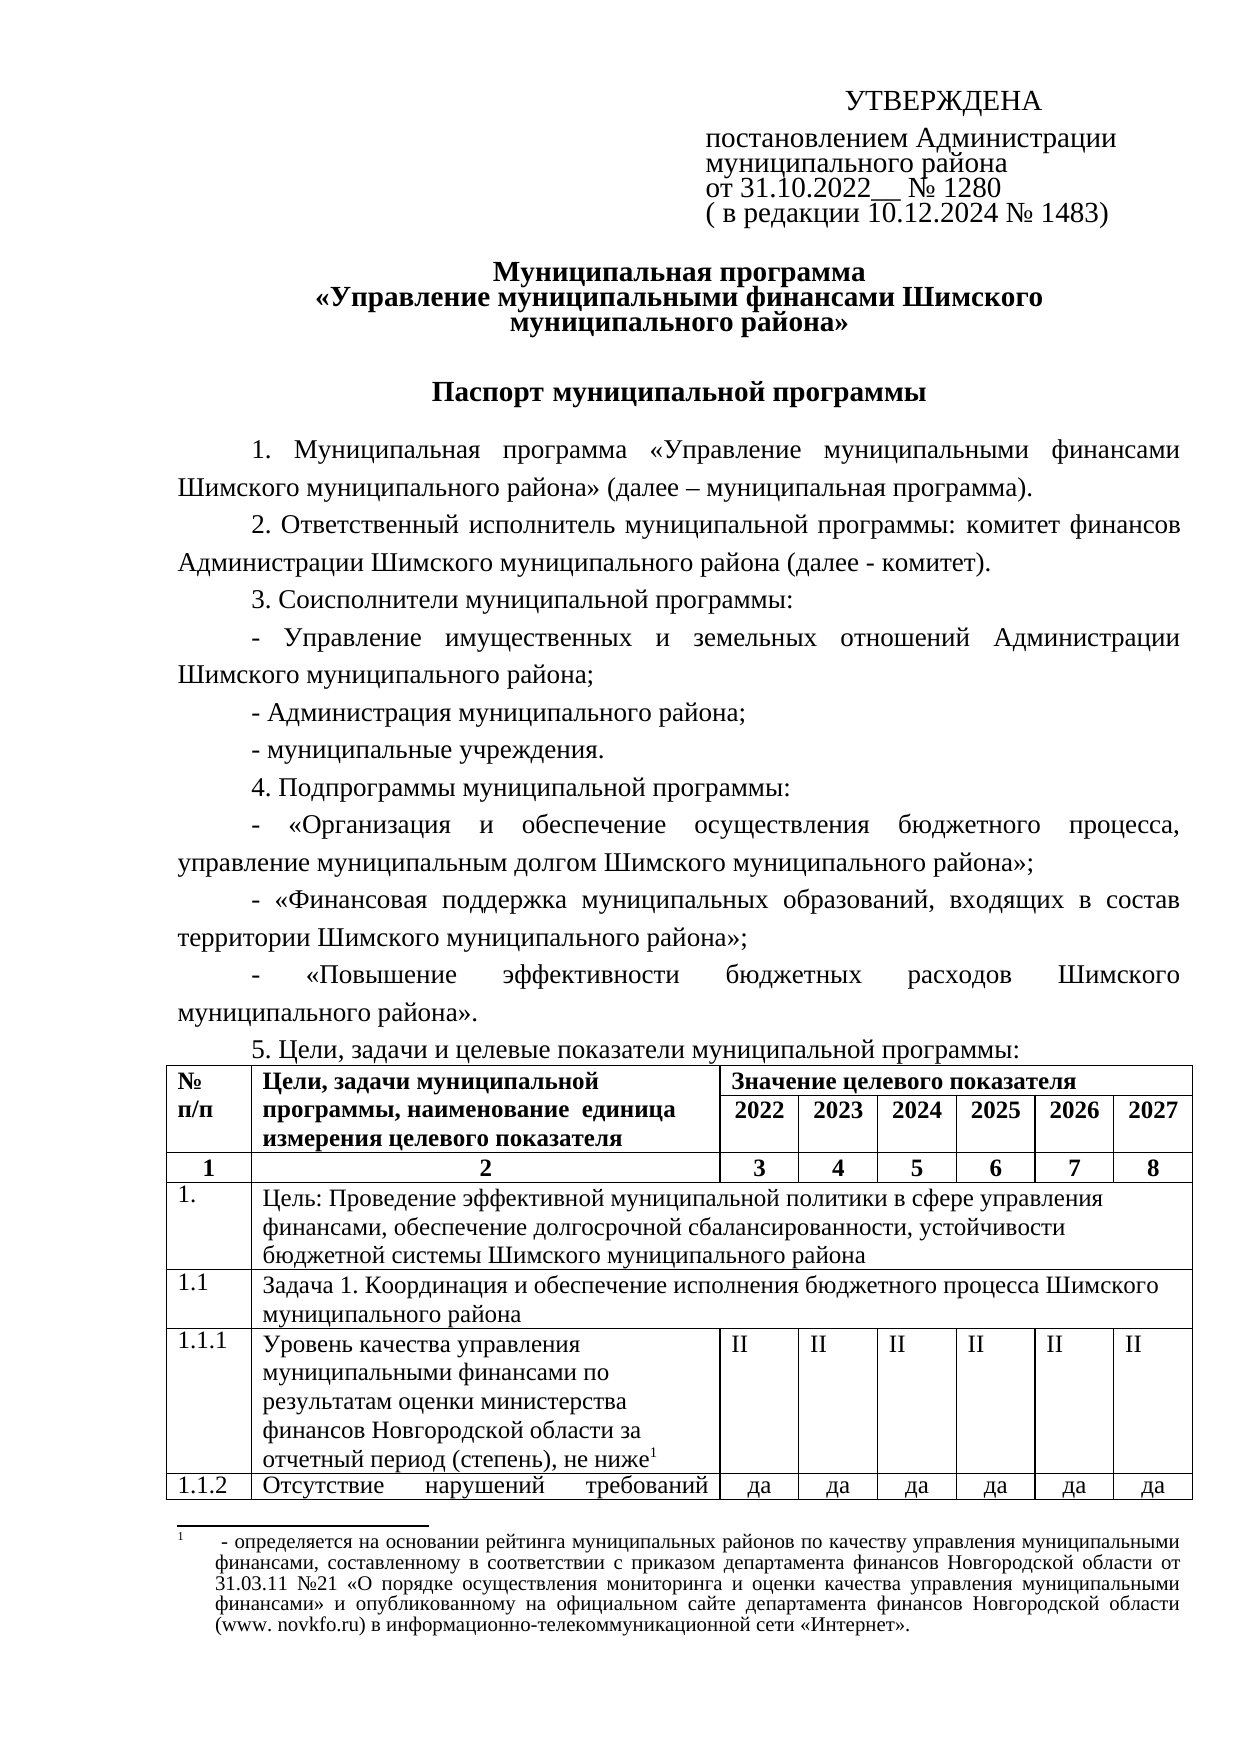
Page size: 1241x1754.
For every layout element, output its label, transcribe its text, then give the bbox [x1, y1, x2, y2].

table_header № п/п [167, 1066, 251, 1152]
table_cell 2025 [957, 1096, 1034, 1152]
table_cell 2027 [1114, 1096, 1192, 1152]
table_cell да [1114, 1474, 1192, 1498]
table_cell II [1114, 1329, 1192, 1472]
text Паспорт муниципальной программы [177, 374, 1181, 408]
table_cell II [957, 1329, 1034, 1472]
table_cell 3 [721, 1153, 798, 1182]
list - «Повышение эффективности бюджетных расходов Шимского муниципального района». [177, 952, 1181, 1027]
table_header УТВЕРЖДЕНА постановлением Администрации муниципального района от 31.10.2022__ № 1280 ( в редакции 10.12.2024 № 1483) [694, 90, 1192, 228]
text муниципального района» [177, 311, 1181, 336]
table_cell 5 [878, 1153, 956, 1182]
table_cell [252, 1474, 719, 1498]
table_cell 2024 [878, 1096, 956, 1152]
table_cell Уровень качества управления муниципальными финансами по результатам оценки министерства финансов Новгородской области за отчетный период (степень), не ниже [252, 1329, 719, 1472]
table_cell да [878, 1474, 956, 1498]
table_cell II [799, 1329, 877, 1472]
text 2. Ответственный исполнитель муниципальной программы: комитет финансов Администрации Шимского муниципального района (далее - комитет). [177, 502, 1181, 577]
text «Управление муниципальными финансами Шимского [177, 286, 753, 311]
table_cell II [1036, 1329, 1113, 1472]
table_cell да [721, 1474, 798, 1498]
table_cell 1 [167, 1153, 251, 1182]
list - «Организация и обеспечение осуществления бюджетного процесса, управление муниципальным долгом Шимского муниципального района»; [177, 802, 1181, 877]
table_cell 2026 [1036, 1096, 1113, 1152]
text 4. Подпрограммы муниципальной программы: [177, 765, 1181, 802]
table_cell Цель: Проведение эффективной муниципальной политики в сфере управления финансами, обеспечение долгосрочной сбалансированности, устойчивости бюджетной системы Шимского муниципального района [252, 1183, 1192, 1269]
list - «Финансовая поддержка муниципальных образований, входящих в состав территории Шимского муниципального района»; [177, 877, 1181, 952]
list - Администрация муниципального района; [177, 690, 1181, 727]
table_cell 2 [252, 1153, 719, 1182]
table_header Цели, задачи муниципальной программы, наименование единица измерения целевого показателя [252, 1066, 719, 1152]
table_cell 1. [167, 1183, 251, 1269]
table_header Значение целевого показателя [721, 1066, 1192, 1094]
text 3. Соисполнители муниципальной программы: [177, 577, 1181, 615]
table_cell 1.1 [167, 1270, 251, 1328]
table_cell 1.1.2 [167, 1474, 251, 1498]
table_cell 7 [1036, 1153, 1113, 1182]
text 5. Цели, задачи и целевые показатели муниципальной программы: [177, 1027, 1181, 1065]
table_cell да [1036, 1474, 1113, 1498]
table_cell да [957, 1474, 1034, 1498]
table_cell II [878, 1329, 956, 1472]
text «Управление муниципальными финансами Шимского [757, 286, 1181, 311]
table_cell Задача 1. Координация и обеспечение исполнения бюджетного процесса Шимского муниципального района [252, 1270, 1192, 1328]
list - Управление имущественных и земельных отношений Администрации Шимского муниципального района; [177, 615, 1181, 690]
list - муниципальные учреждения. [177, 727, 1181, 765]
table_cell 2022 [721, 1096, 798, 1152]
text Муниципальная программа [177, 261, 1181, 286]
table_cell 4 [799, 1153, 877, 1182]
table_cell да [799, 1474, 877, 1498]
table_cell 2023 [799, 1096, 877, 1152]
table_cell 1.1.1 [167, 1329, 251, 1472]
table_cell 6 [957, 1153, 1034, 1182]
text 1. Муниципальная программа «Управление муниципальными финансами Шимского муниципального района» (далее – муниципальная программа). [177, 427, 1181, 502]
table_cell II [721, 1329, 798, 1472]
table_cell 8 [1114, 1153, 1192, 1182]
